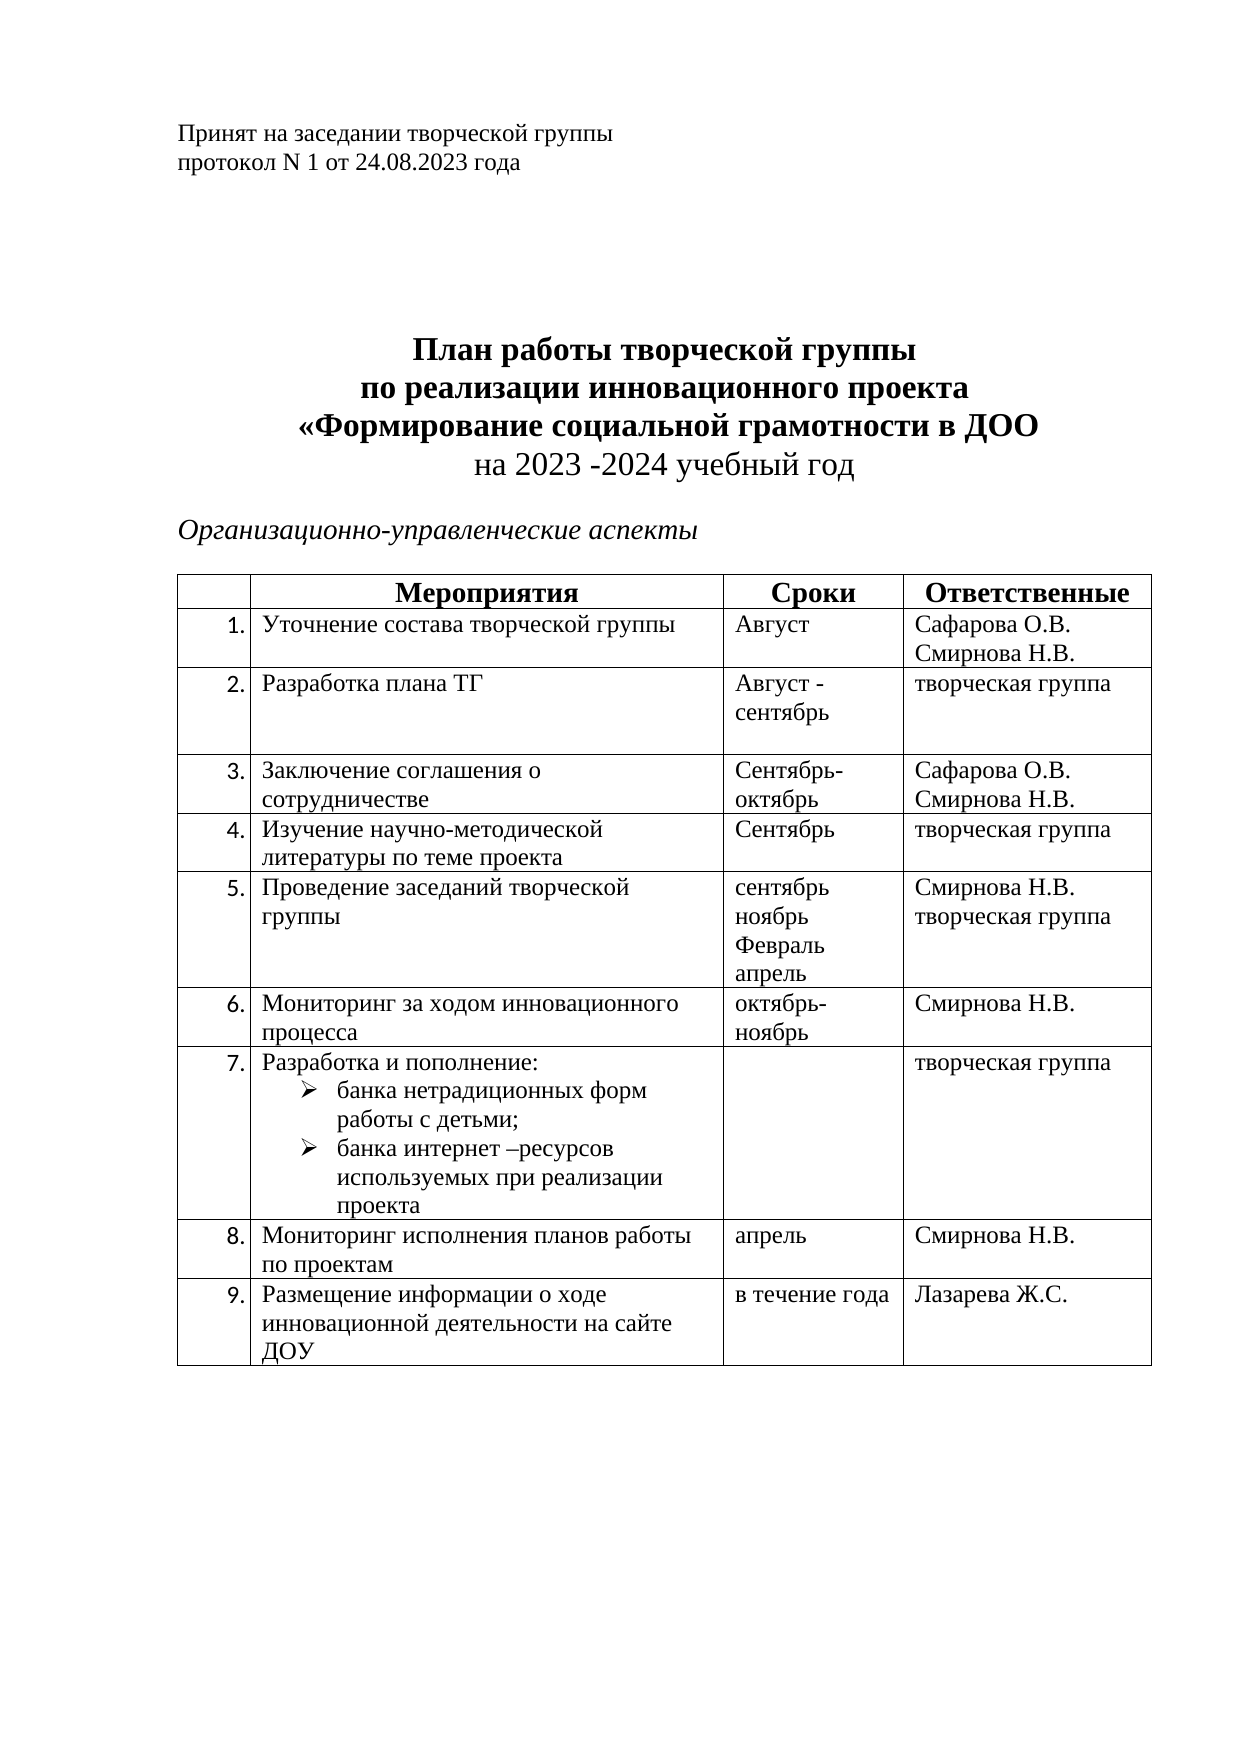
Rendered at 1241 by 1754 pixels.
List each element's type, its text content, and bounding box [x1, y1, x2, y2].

table_cell Смирнова Н.В. [904, 1220, 1151, 1278]
table_cell [178, 872, 250, 987]
text протокол N 1 от 24.08.2023 года [177, 147, 1152, 176]
table_cell Разработка плана ТГ [251, 668, 723, 754]
text Организационно-управленческие аспекты [177, 512, 1152, 546]
table_cell в течение года [724, 1279, 903, 1365]
table_cell [724, 1047, 903, 1219]
table_cell Проведение заседаний творческой группы [251, 872, 723, 987]
table_cell творческая группа [904, 668, 1151, 754]
table_cell [178, 1220, 250, 1278]
table_cell Август -сентябрь [724, 668, 903, 754]
table_cell Смирнова Н.В. творческая группа [904, 872, 1151, 987]
table_cell творческая группа [904, 814, 1151, 871]
table_cell Мониторинг исполнения планов работы по проектам [251, 1220, 723, 1278]
text на 2023 -2024 учебный год [177, 444, 1152, 482]
table_cell [178, 1279, 250, 1365]
table_cell Разработка и пополнение: банка нетрадиционных форм работы с детьми; банка интернет –ресурсов используемых при реализации проекта [251, 1047, 723, 1219]
table_cell [178, 755, 250, 813]
table_cell [178, 668, 250, 754]
table_header Сроки [724, 575, 903, 608]
table_cell творческая группа [904, 1047, 1151, 1219]
table_header [178, 575, 250, 608]
table_cell Сафарова О.В. Смирнова Н.В. [904, 609, 1151, 667]
table_cell [178, 988, 250, 1046]
table_cell Сентябрь [724, 814, 903, 871]
table_cell [178, 1047, 250, 1219]
table_cell [178, 814, 250, 871]
table_header Мероприятия [251, 575, 723, 608]
table_cell Уточнение состава творческой группы [251, 609, 723, 667]
table_cell Сентябрь-октябрь [724, 755, 903, 813]
table_cell Заключение соглашения о сотрудничестве [251, 755, 723, 813]
text по реализации инновационного проекта [177, 367, 1152, 406]
text «Формирование социальной грамотности в ДОО [177, 406, 1152, 444]
table_cell апрель [724, 1220, 903, 1278]
table_cell Август [724, 609, 903, 667]
table_cell Смирнова Н.В. [904, 988, 1151, 1046]
table_cell Сафарова О.В. Смирнова Н.В. [904, 755, 1151, 813]
table_cell Размещение информации о ходе инновационной деятельности на сайте ДОУ [251, 1279, 723, 1365]
table_cell Лазарева Ж.С. [904, 1279, 1151, 1365]
table_cell сентябрь ноябрь Февраль апрель [724, 872, 903, 987]
table_cell [178, 609, 250, 667]
table_header Ответственные [904, 575, 1151, 608]
text Принят на заседании творческой группы [177, 118, 1152, 147]
text План работы творческой группы [177, 329, 1152, 367]
table_cell октябрь-ноябрь [724, 988, 903, 1046]
table_cell Мониторинг за ходом инновационного процесса [251, 988, 723, 1046]
table_cell Изучение научно-методической литературы по теме проекта [251, 814, 723, 871]
